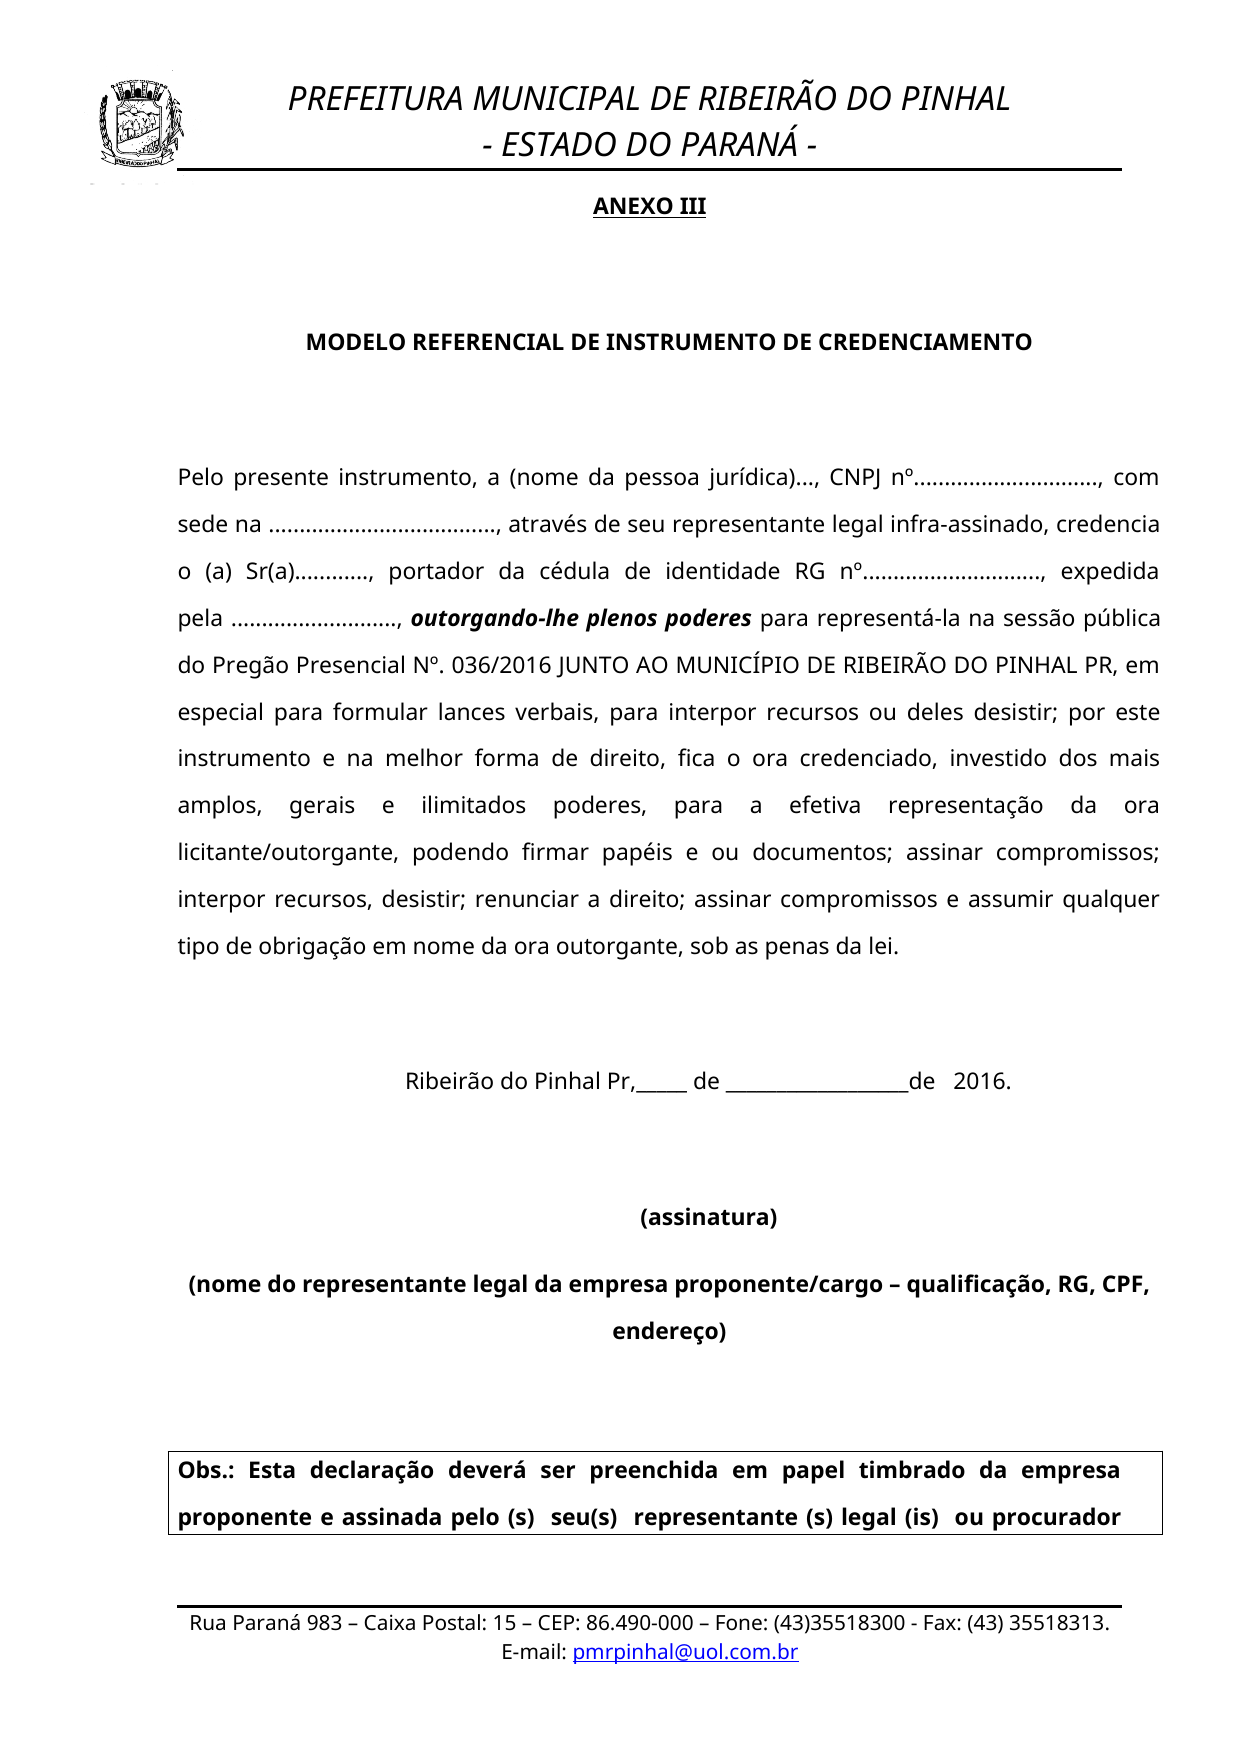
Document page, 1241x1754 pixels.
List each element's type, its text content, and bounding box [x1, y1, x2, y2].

text (assinatura) [295, 1201, 1122, 1232]
text MODELO REFERENCIAL DE INSTRUMENTO DE CREDENCIAMENTO [177, 326, 1161, 357]
picture [83, 65, 202, 185]
text Ribeirão do Pinhal Pr,_____ de __________________de 2016. [295, 1065, 1122, 1096]
text ANEXO III [177, 190, 1122, 221]
text Pelo presente instrumento, a (nome da pessoa jurídica)..., CNPJ nº.............................., com sede na ....................................., através de seu representante legal infra-assinado, credencia o (a) Sr(a)............, portador da cédula de identidade RG nº............................., expedida pela ..........................., outorgando-lhe plenos poderes para representá-la na sessão pública do Pregão Presencial Nº. 036/2016 JUNTO AO MUNICÍPIO DE RIBEIRÃO DO PINHAL PR, em especial para formular lances verbais, para interpor recursos ou deles desistir; por este instrumento e na melhor forma de direito, fica o ora credenciado, investido dos mais amplos, gerais e ilimitados poderes, para a efetiva representação da ora licitante/outorgante, podendo firmar papéis e ou documentos; assinar compromissos; interpor recursos, desistir; renunciar a direito; assinar compromissos e assumir qualquer tipo de obrigação em nome da ora outorgante, sob as penas da lei. [177, 461, 1161, 961]
text (nome do representante legal da empresa proponente/cargo – qualificação, RG, CPF, endereço) [177, 1268, 1161, 1346]
